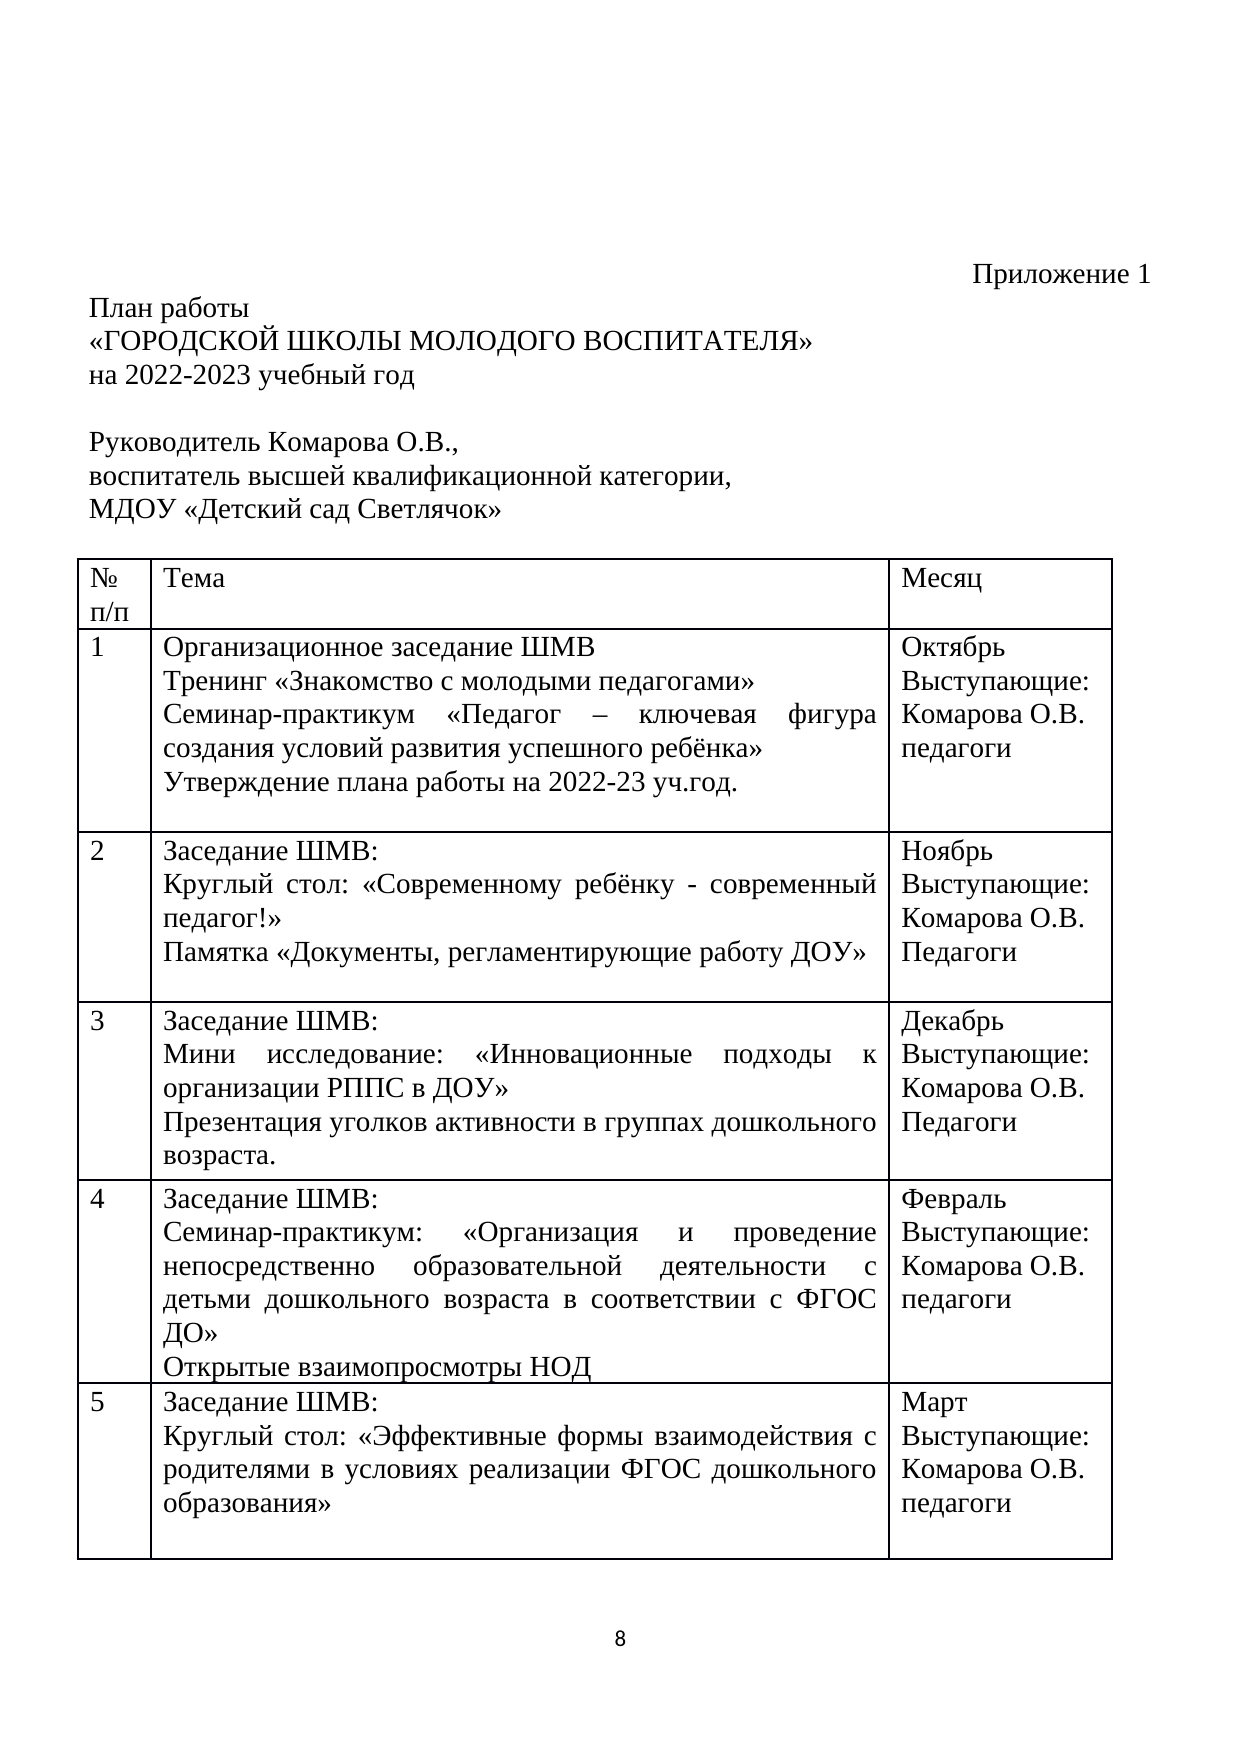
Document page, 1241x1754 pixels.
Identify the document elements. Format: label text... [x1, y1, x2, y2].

text МДОУ «Детский сад Светлячок» [89, 491, 1152, 525]
table_cell Заседание ШМВ: Семинар-практикум: «Организация и проведение непосредственно образовательной деятельности с детьми дошкольного возраста в соответствии с ФГОС ДО» Открытые взаимопросмотры НОД [152, 1181, 888, 1382]
table_cell 4 [79, 1181, 150, 1382]
text План работы [89, 290, 1152, 323]
table_cell Ноябрь Выступающие: Комарова О.В. Педагоги [890, 833, 1111, 1001]
table_cell Заседание ШМВ: Круглый стол: «Эффективные формы взаимодействия с родителями в условиях реализации ФГОС дошкольного образования» [152, 1384, 888, 1557]
table_cell Организационное заседание ШМВ Тренинг «Знакомство с молодыми педагогами» Семинар-практикум «Педагог – ключевая фигура создания условий развития успешного ребёнка» Утверждение плана работы на 2022-23 уч.год. [152, 630, 888, 831]
text воспитатель высшей квалификационной категории, [89, 458, 1152, 491]
table_header Тема [152, 560, 888, 627]
text Руководитель Комарова О.В., [89, 424, 1152, 458]
table_cell Заседание ШМВ: Круглый стол: «Современному ребёнку - современный педагог!» Памятка «Документы, регламентирующие работу ДОУ» [152, 833, 888, 1001]
table_cell Заседание ШМВ: Мини исследование: «Инновационные подходы к организации РППС в ДОУ» Презентация уголков активности в группах дошкольного возраста. [152, 1003, 888, 1179]
table_cell 3 [79, 1003, 150, 1179]
list Приложение 1 [89, 256, 1152, 290]
table_cell Октябрь Выступающие: Комарова О.В. педагоги [890, 630, 1111, 831]
table_header Месяц [890, 560, 1111, 627]
table_cell Март Выступающие: Комарова О.В. педагоги [890, 1384, 1111, 1557]
text «ГОРОДСКОЙ ШКОЛЫ МОЛОДОГО ВОСПИТАТЕЛЯ» [89, 323, 1152, 357]
table_cell Февраль Выступающие: Комарова О.В. педагоги [890, 1181, 1111, 1382]
table_cell 1 [79, 630, 150, 831]
table_cell Декабрь Выступающие: Комарова О.В. Педагоги [890, 1003, 1111, 1179]
text на 2022-2023 учебный год [89, 357, 1152, 391]
table_cell 2 [79, 833, 150, 1001]
table_header № п/п [79, 560, 150, 627]
table_cell 5 [79, 1384, 150, 1557]
